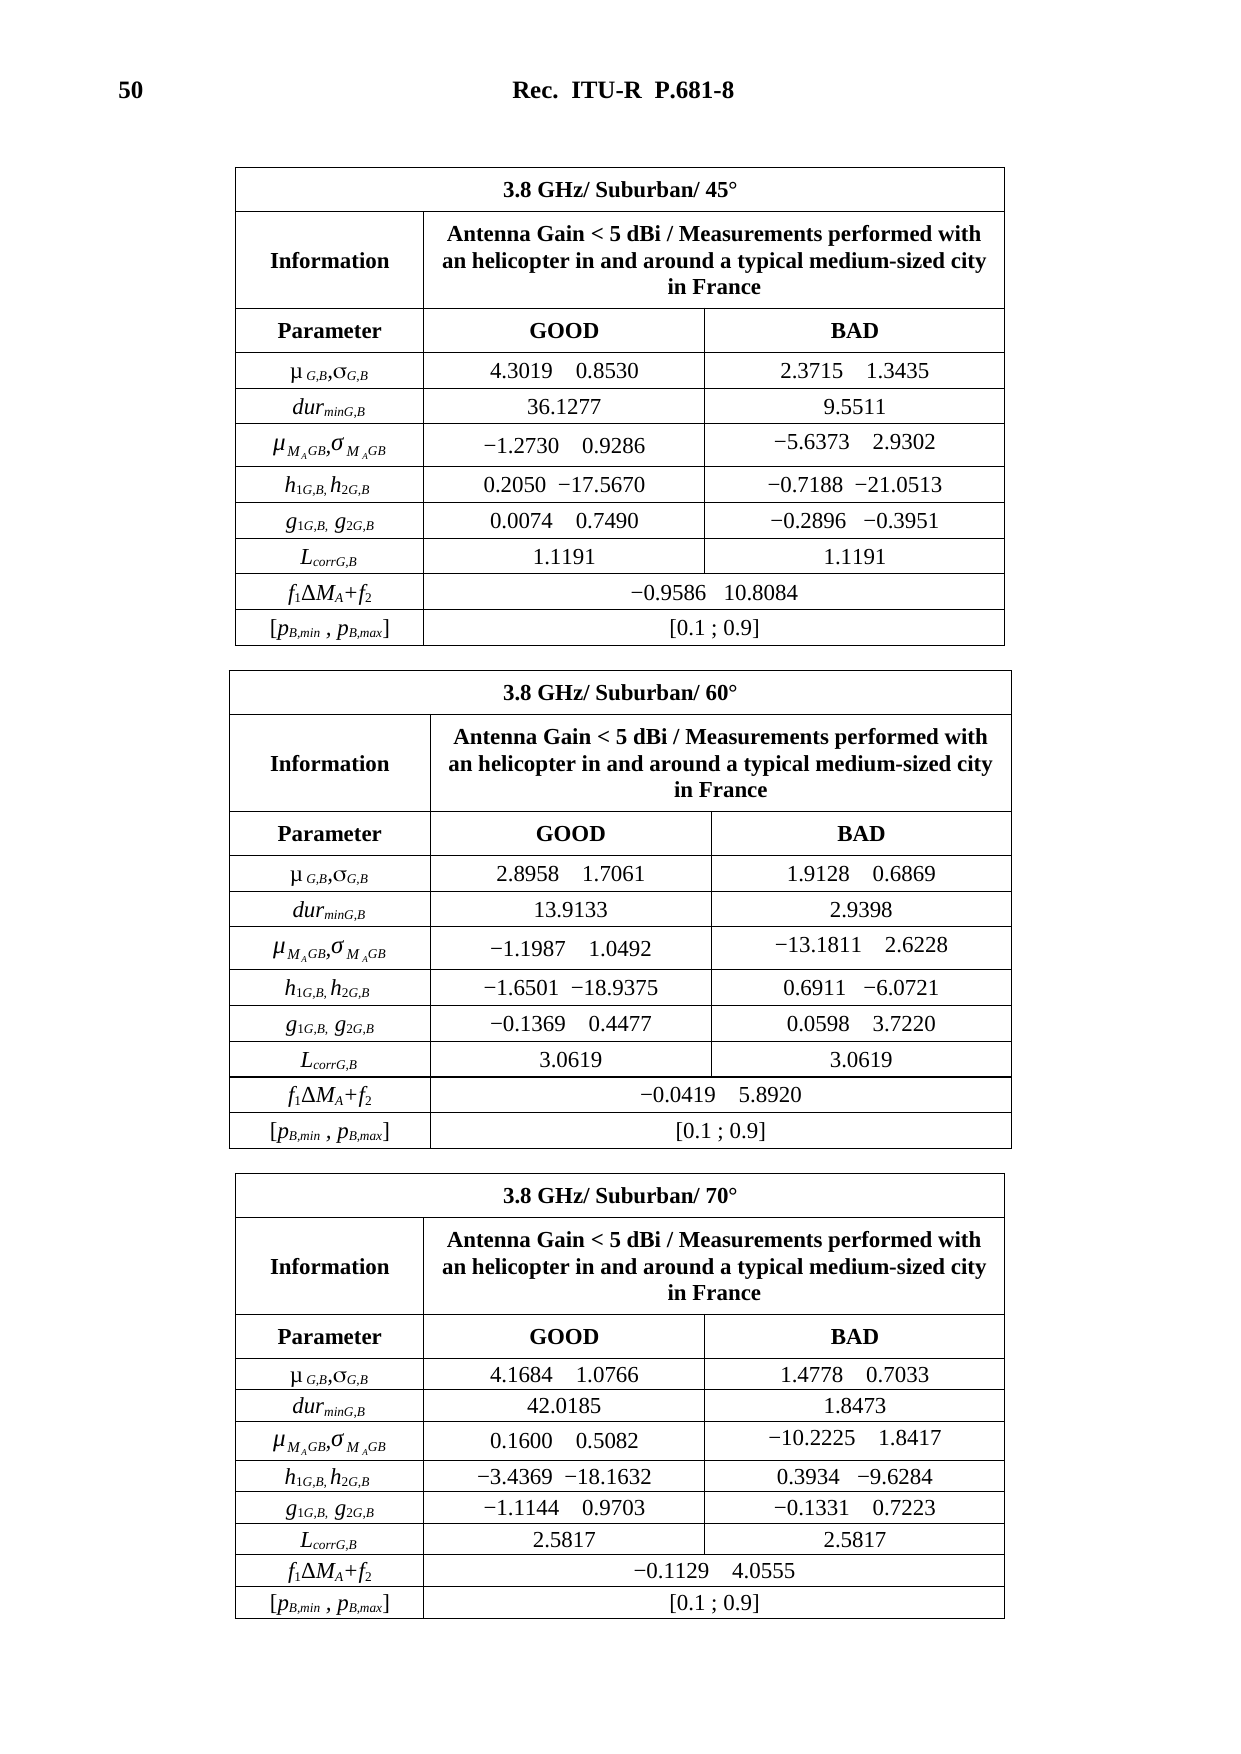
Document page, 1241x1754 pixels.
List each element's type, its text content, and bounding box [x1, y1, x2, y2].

table_cell g1G,B, g2G,B [236, 503, 423, 538]
table_cell Information [230, 715, 430, 811]
table_cell [pB,min , pB,max] [236, 1587, 423, 1617]
table_cell BAD [705, 309, 1004, 352]
table_cell Antenna Gain < 5 dBi / Measurements performed with an helicopter in and around a typical medium-sized city in France [431, 715, 1011, 811]
table_cell h1G,B, h2G,B [230, 970, 430, 1005]
table_cell 0.0074 0.7490 [424, 503, 704, 538]
table_cell BAD [712, 812, 1011, 855]
table_cell GB,GB [236, 424, 423, 466]
table_cell −3.4369 −18.1632 [424, 1461, 704, 1491]
table_header 3.8 GHz/ Suburban/ 45° [236, 168, 1004, 211]
table_cell 1.8473 [705, 1390, 1004, 1421]
table_cell [0.1 ; 0.9] [431, 1113, 1011, 1148]
table_cell GB,GB [236, 1422, 423, 1460]
table_cell −1.2730 0.9286 [424, 424, 704, 466]
table_cell GOOD [424, 1315, 704, 1358]
table_cell 0.2050 −17.5670 [424, 467, 704, 502]
table_cell GOOD [431, 812, 711, 855]
table_cell Parameter [230, 812, 430, 855]
table_cell g1G,B, g2G,B [230, 1006, 430, 1041]
table_cell −5.6373 2.9302 [705, 424, 1004, 466]
table_cell f1ΔMA+f2 [230, 1078, 430, 1112]
table_cell f1ΔMA+f2 [236, 1555, 423, 1586]
table_cell 42.0185 [424, 1390, 704, 1421]
table_cell durminG,B [230, 892, 430, 926]
table_cell [pB,min , pB,max] [236, 610, 423, 645]
table_cell 2.5817 [705, 1524, 1004, 1554]
table_cell 1.9128 0.6869 [712, 856, 1011, 891]
table_cell Parameter [236, 1315, 423, 1358]
table_cell Antenna Gain < 5 dBi / Measurements performed with an helicopter in and around a typical medium-sized city in France [424, 1218, 1004, 1314]
table_cell 36.1277 [424, 389, 704, 423]
table_cell [pB,min , pB,max] [230, 1113, 430, 1148]
table_cell Information [236, 1218, 423, 1314]
table_cell 4.1684 1.0766 [424, 1359, 704, 1389]
table_cell durminG,B [236, 389, 423, 423]
table_cell µ G,B,G,B [236, 353, 423, 387]
table_cell 0.6911 −6.0721 [712, 970, 1011, 1005]
table_cell −0.7188 −21.0513 [705, 467, 1004, 502]
table_cell 4.3019 0.8530 [424, 353, 704, 387]
table_cell 2.3715 1.3435 [705, 353, 1004, 387]
table_cell 1.4778 0.7033 [705, 1359, 1004, 1389]
table_cell 2.8958 1.7061 [431, 856, 711, 891]
table_cell 2.5817 [424, 1524, 704, 1554]
table_cell −10.2225 1.8417 [705, 1422, 1004, 1460]
table_cell 3.0619 [712, 1042, 1011, 1076]
table_cell µ G,B,G,B [236, 1359, 423, 1389]
table_cell 1.1191 [705, 539, 1004, 573]
table_cell h1G,B, h2G,B [236, 467, 423, 502]
table_cell [0.1 ; 0.9] [424, 610, 1004, 645]
table_cell GOOD [424, 309, 704, 352]
table_cell LcorrG,B [230, 1042, 430, 1076]
table_cell Parameter [236, 309, 423, 352]
table_cell 0.0598 3.7220 [712, 1006, 1011, 1041]
table_cell −0.1331 0.7223 [705, 1492, 1004, 1523]
table_cell GB,GB [230, 927, 430, 969]
table_cell −0.9586 10.8084 [424, 574, 1004, 609]
table_cell −1.1144 0.9703 [424, 1492, 704, 1523]
table_cell 0.1600 0.5082 [424, 1422, 704, 1460]
table_cell [0.1 ; 0.9] [424, 1587, 1004, 1617]
table_cell 2.9398 [712, 892, 1011, 926]
table_cell 1.1191 [424, 539, 704, 573]
table_cell 3.0619 [431, 1042, 711, 1076]
table_cell 0.3934 −9.6284 [705, 1461, 1004, 1491]
table_cell Information [236, 212, 423, 308]
table_cell BAD [705, 1315, 1004, 1358]
table_cell −0.0419 5.8920 [431, 1078, 1011, 1112]
table_cell f1ΔMA+f2 [236, 574, 423, 609]
table_header 3.8 GHz/ Suburban/ 70° [236, 1174, 1004, 1217]
table_cell 13.9133 [431, 892, 711, 926]
table_cell −0.1129 4.0555 [424, 1555, 1004, 1586]
table_cell −1.1987 1.0492 [431, 927, 711, 969]
table_cell µ G,B,G,B [230, 856, 430, 891]
table_cell durminG,B [236, 1390, 423, 1421]
table_cell −0.1369 0.4477 [431, 1006, 711, 1041]
table_cell −13.1811 2.6228 [712, 927, 1011, 969]
table_cell 9.5511 [705, 389, 1004, 423]
table_cell LcorrG,B [236, 539, 423, 573]
table_cell −1.6501 −18.9375 [431, 970, 711, 1005]
table_cell h1G,B, h2G,B [236, 1461, 423, 1491]
table_cell LcorrG,B [236, 1524, 423, 1554]
table_cell −0.2896 −0.3951 [705, 503, 1004, 538]
table_header 3.8 GHz/ Suburban/ 60° [230, 671, 1011, 714]
table_cell Antenna Gain < 5 dBi / Measurements performed with an helicopter in and around a typical medium-sized city in France [424, 212, 1004, 308]
table_cell g1G,B, g2G,B [236, 1492, 423, 1523]
